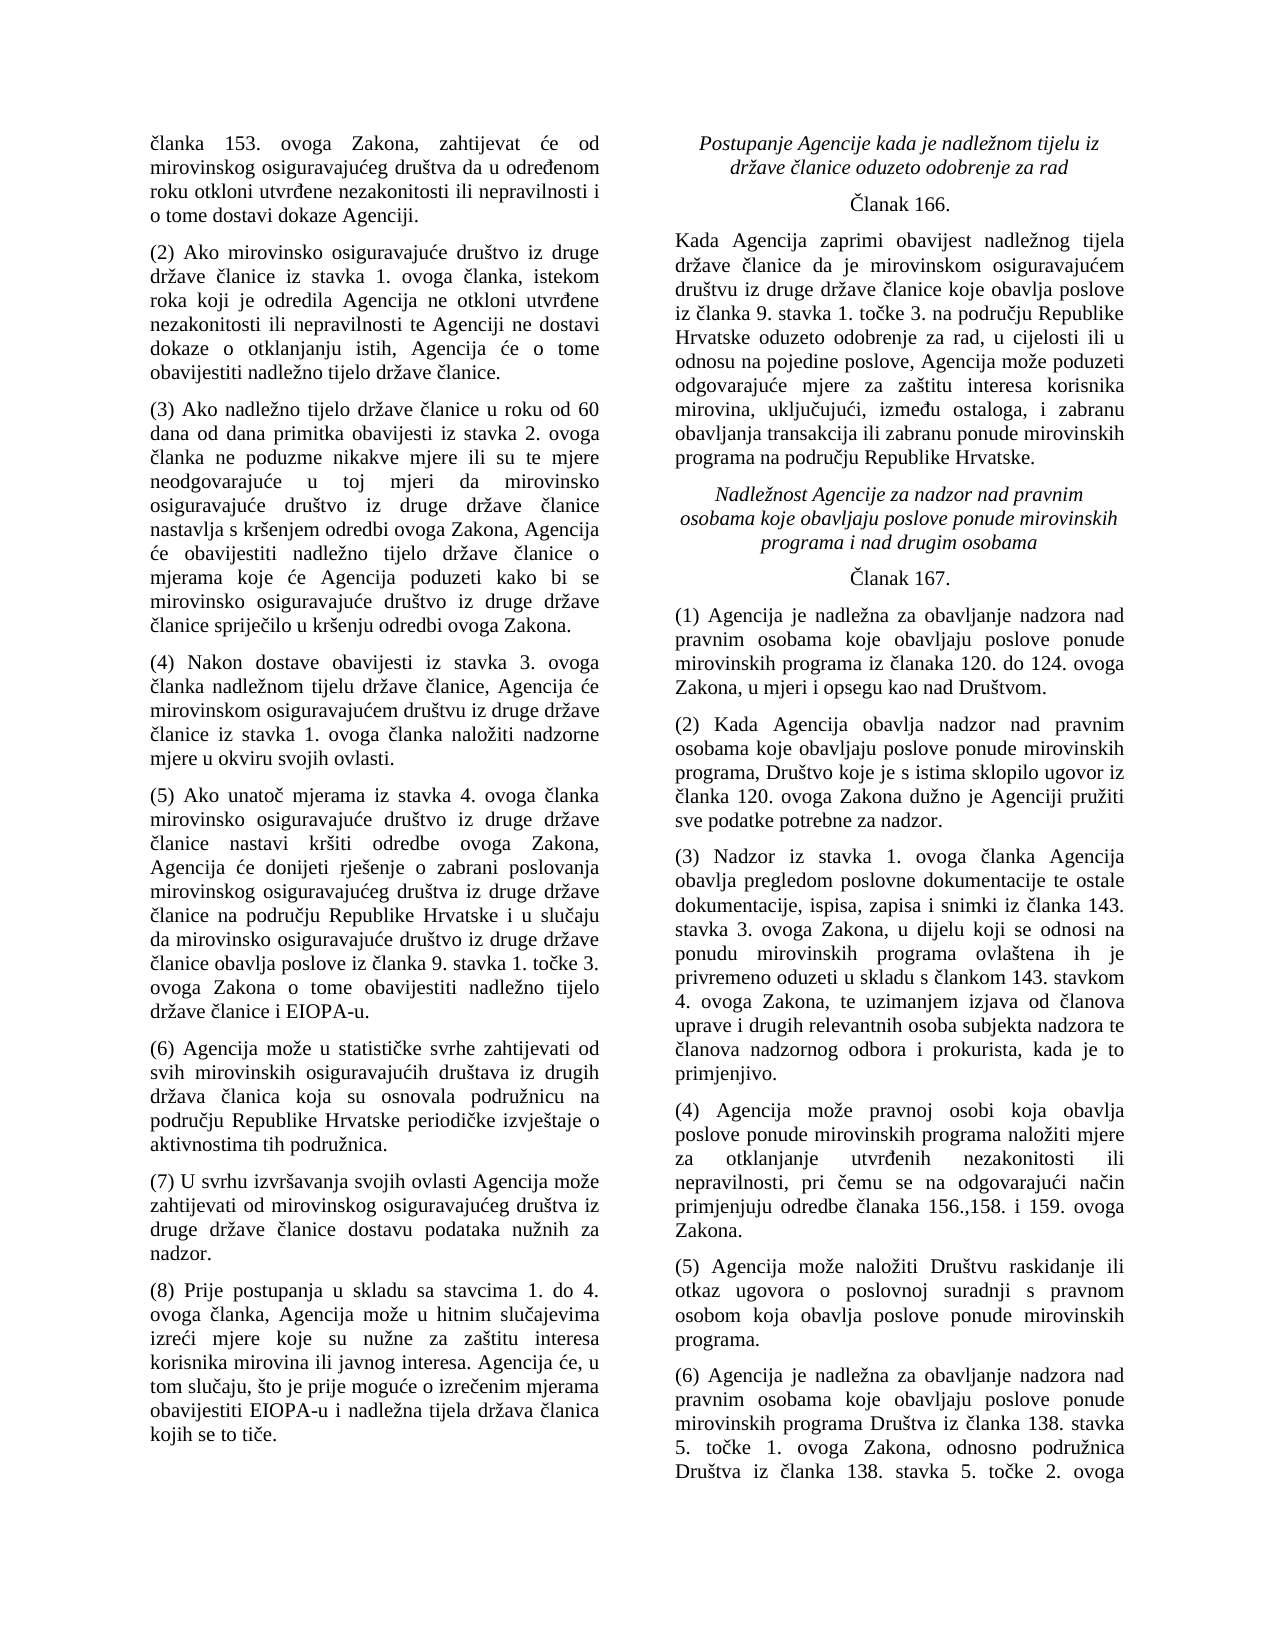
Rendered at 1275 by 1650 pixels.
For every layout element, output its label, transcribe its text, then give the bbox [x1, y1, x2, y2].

text (4) Agencija može pravnoj osobi koja obavlja poslove ponude mirovinskih programa naložiti mjere za otklanjanje utvrđenih nezakonitosti ili nepravilnosti, pri čemu se na odgovarajući način primjenjuju odredbe članaka 156.,158. i 159. ovoga Zakona. [675, 1097, 1125, 1242]
text (8) Prije postupanja u skladu sa stavcima 1. do 4. ovoga članka, Agencija može u hitnim slučajevima izreći mjere koje su nužne za zaštitu interesa korisnika mirovina ili javnog interesa. Agencija će, u tom slučaju, što je prije moguće o izrečenim mjerama obavijestiti EIOPA-u i nadležna tijela država članica kojih se to tiče. [150, 1277, 600, 1446]
text (5) Agencija može naložiti Društvu raskidanje ili otkaz ugovora o poslovnoj suradnji s pravnom osobom koja obavlja poslove ponude mirovinskih programa. [675, 1254, 1125, 1351]
text (2) Kada Agencija obavlja nadzor nad pravnim osobama koje obavljaju poslove ponude mirovinskih programa, Društvo koje je s istima sklopilo ugovor iz članka 120. ovoga Zakona dužno je Agenciji pružiti sve podatke potrebne za nadzor. [675, 712, 1125, 832]
text (7) U svrhu izvršavanja svojih ovlasti Agencija može zahtijevati od mirovinskog osiguravajućeg društva iz druge države članice dostavu podataka nužnih za nadzor. [150, 1169, 600, 1265]
text Članak 166. [675, 192, 1125, 216]
text (4) Nakon dostave obavijesti iz stavka 3. ovoga članka nadležnom tijelu države članice, Agencija će mirovinskom osiguravajućem društvu iz druge države članice iz stavka 1. ovoga članka naložiti nadzorne mjere u okviru svojih ovlasti. [150, 650, 600, 770]
text (1) Agencija je nadležna za obavljanje nadzora nad pravnim osobama koje obavljaju poslove ponude mirovinskih programa iz članaka 120. do 124. ovoga Zakona, u mjeri i opsegu kao nad Društvom. [675, 603, 1125, 699]
text (5) Ako unatoč mjerama iz stavka 4. ovoga članka mirovinsko osiguravajuće društvo iz druge države članice nastavi kršiti odredbe ovoga Zakona, Agencija će donijeti rješenje o zabrani poslovanja mirovinskog osiguravajućeg društva iz druge države članice na području Republike Hrvatske i u slučaju da mirovinsko osiguravajuće društvo iz druge države članice obavlja poslove iz članka 9. stavka 1. točke 3. ovoga Zakona o tome obavijestiti nadležno tijelo države članice i EIOPA-u. [150, 783, 600, 1023]
text Postupanje Agencije kada je nadležnom tijelu iz države članice oduzeto odobrenje za rad [675, 131, 1125, 179]
text (3) Ako nadležno tijelo države članice u roku od 60 dana od dana primitka obavijesti iz stavka 2. ovoga članka ne poduzme nikakve mjere ili su te mjere neodgovarajuće u toj mjeri da mirovinsko osiguravajuće društvo iz druge države članice nastavlja s kršenjem odredbi ovoga Zakona, Agencija će obavijestiti nadležno tijelo države članice o mjerama koje će Agencija poduzeti kako bi se mirovinsko osiguravajuće društvo iz druge države članice spriječilo u kršenju odredbi ovoga Zakona. [150, 397, 600, 637]
text (3) Nadzor iz stavka 1. ovoga članka Agencija obavlja pregledom poslovne dokumentacije te ostale dokumentacije, ispisa, zapisa i snimki iz članka 143. stavka 3. ovoga Zakona, u dijelu koji se odnosi na ponudu mirovinskih programa ovlaštena ih je privremeno oduzeti u skladu s člankom 143. stavkom 4. ovoga Zakona, te uzimanjem izjava od članova uprave i drugih relevantnih osoba subjekta nadzora te članova nadzornog odbora i prokurista, kada je to primjenjivo. [675, 844, 1125, 1085]
text Članak 167. [675, 566, 1125, 590]
text (2) Ako mirovinsko osiguravajuće društvo iz druge države članice iz stavka 1. ovoga članka, istekom roka koji je odredila Agencija ne otkloni utvrđene nezakonitosti ili nepravilnosti te Agenciji ne dostavi dokaze o otklanjanju istih, Agencija će o tome obavijestiti nadležno tijelo države članice. [150, 240, 600, 384]
text Nadležnost Agencije za nadzor nad pravnim osobama koje obavljaju poslove ponude mirovinskih programa i nad drugim osobama [675, 482, 1125, 554]
text Kada Agencija zaprimi obavijest nadležnog tijela države članice da je mirovinskom osiguravajućem društvu iz druge države članice koje obavlja poslove iz članka 9. stavka 1. točke 3. na području Republike Hrvatske oduzeto odobrenje za rad, u cijelosti ili u odnosu na pojedine poslove, Agencija može poduzeti odgovarajuće mjere za zaštitu interesa korisnika mirovina, uključujući, između ostaloga, i zabranu obavljanja transakcija ili zabranu ponude mirovinskih programa na području Republike Hrvatske. [675, 228, 1125, 469]
text (6) Agencija može u statističke svrhe zahtijevati od svih mirovinskih osiguravajućih društava iz drugih država članica koja su osnovala podružnicu na području Republike Hrvatske periodičke izvještaje o aktivnostima tih podružnica. [150, 1036, 600, 1156]
